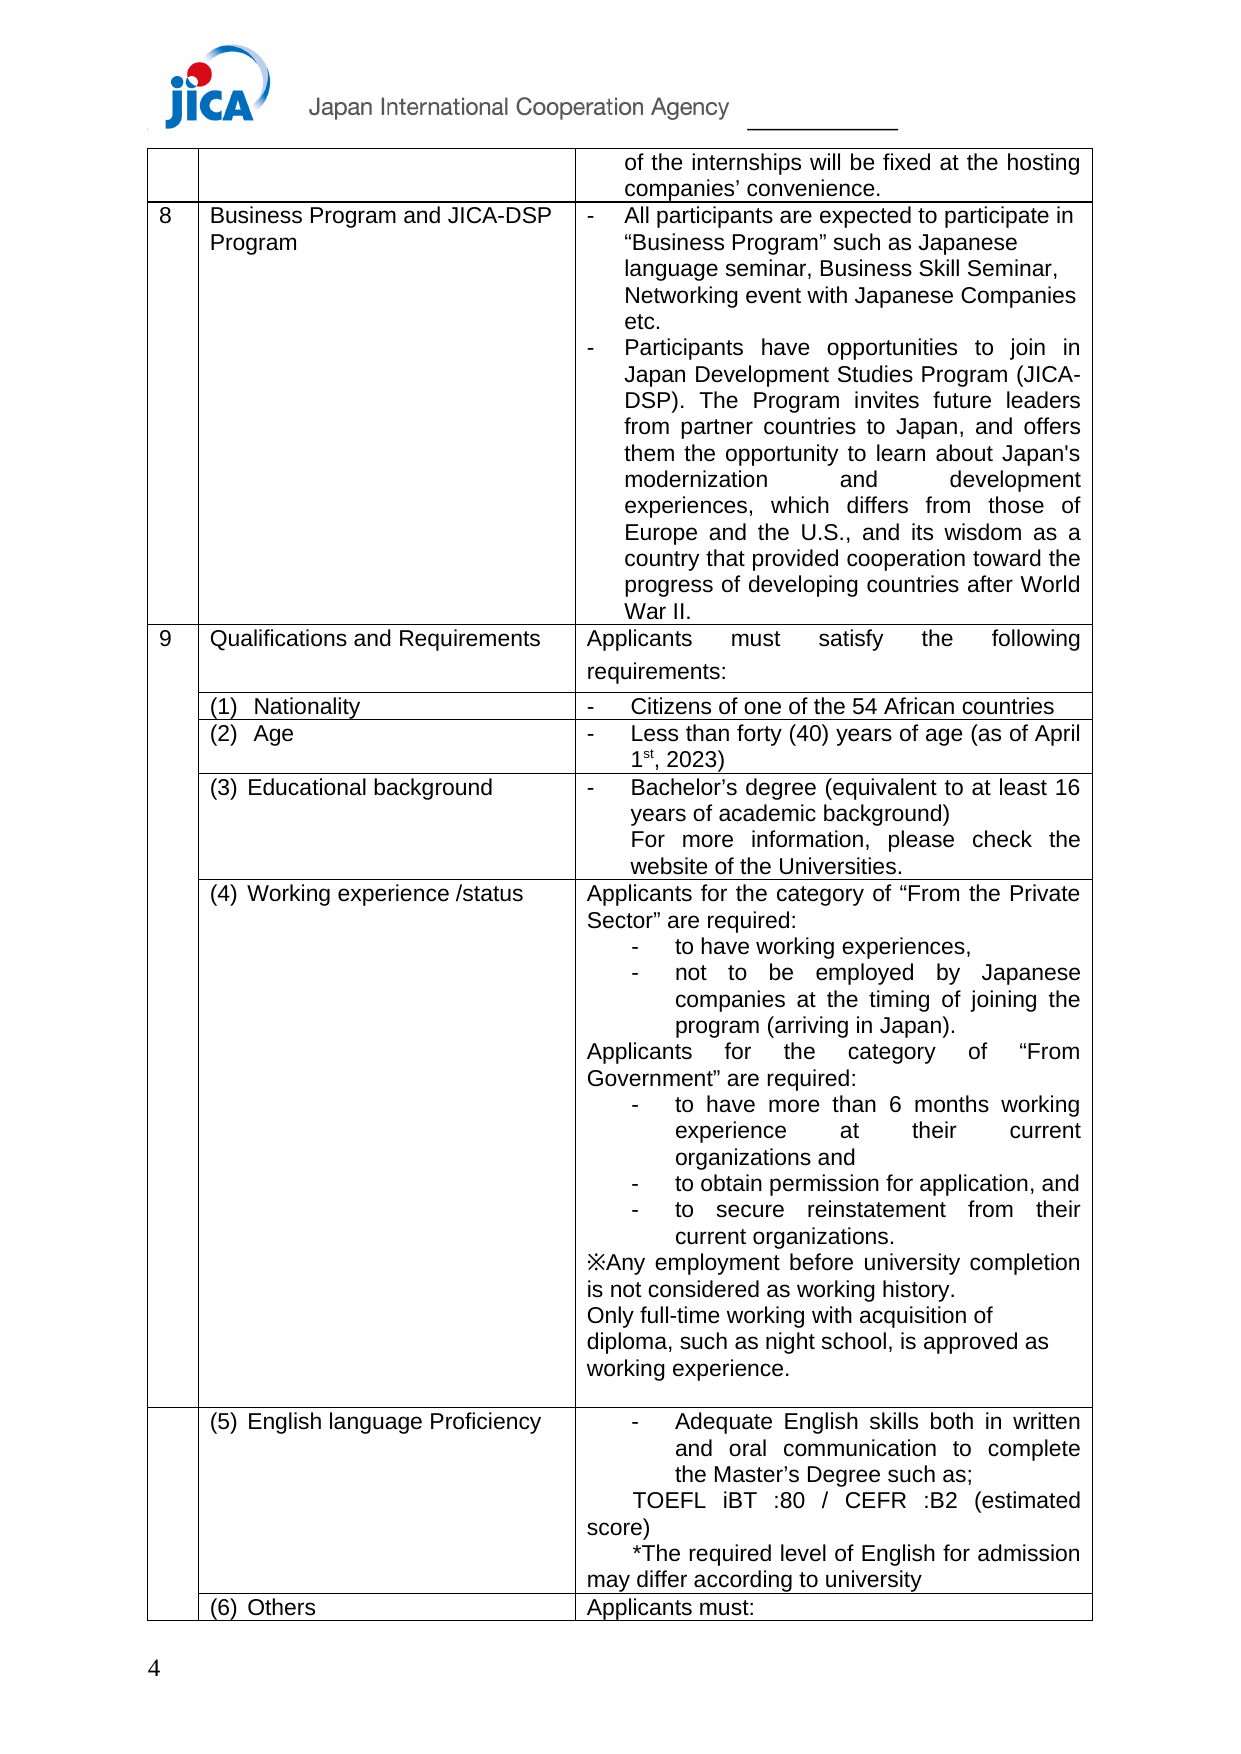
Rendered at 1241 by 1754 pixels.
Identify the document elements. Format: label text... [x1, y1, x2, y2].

table_cell Business Program and JICA-DSP Program [199, 203, 575, 624]
table_cell English language Proficiency [199, 1408, 575, 1593]
table_cell Bachelor’s degree (equivalent to at least 16 years of academic background) For more information, please check the website of the Universities. [576, 774, 1092, 879]
table_cell 9 [148, 625, 198, 1407]
table_cell [148, 1408, 198, 1620]
table_cell 7 [148, 149, 198, 201]
table_cell Qualifications and Requirements [199, 625, 575, 692]
table_cell Applicants for the category of “From the Private Sector” are required: to have working experiences, not to be employed by Japanese companies at the timing of joining the program (arriving in Japan). Applicants for the category of “From Government” are required: to have more than 6 months working experience at their current organizations and to obtain permission for application, and to secure reinstatement from their current organizations. ※Any employment before university completion is not considered as working history. Only full-time working with acquisition of diploma, such as night school, is approved as working experience. [576, 880, 1092, 1407]
table_cell Adequate English skills both in written and oral communication to complete the Master’s Degree such as; TOEFL iBT :80 / CEFR :B2 (estimated score) *The required level of English for admission may differ according to university [576, 1408, 1092, 1593]
table_cell Citizens of one of the 54 African countries [576, 693, 1092, 719]
table_cell Educational background [199, 774, 575, 879]
table_cell Age [199, 720, 575, 773]
table_cell Working experience /status [199, 880, 575, 1407]
table_cell All participants are expected to participate in “Business Program” such as Japanese language seminar, Business Skill Seminar, Networking event with Japanese Companies etc. Participants have opportunities to join in Japan Development Studies Program (JICA-DSP). The Program invites future leaders from partner countries to Japan, and offers them the opportunity to learn about Japan's modernization and development experiences, which differs from those of Europe and the U.S., and its wisdom as a country that provided cooperation toward the progress of developing countries after World War II. [576, 203, 1092, 624]
picture [147, 29, 748, 138]
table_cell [576, 149, 1092, 201]
table_cell Less than forty (40) years of age (as of April 1st, 2023) [576, 720, 1092, 773]
table_cell 8 [148, 203, 198, 624]
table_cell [199, 149, 575, 201]
table_cell Nationality [199, 693, 575, 719]
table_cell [576, 1594, 1092, 1620]
table_cell Others [199, 1594, 575, 1620]
table_cell Applicants must satisfy the following requirements: [576, 625, 1092, 692]
